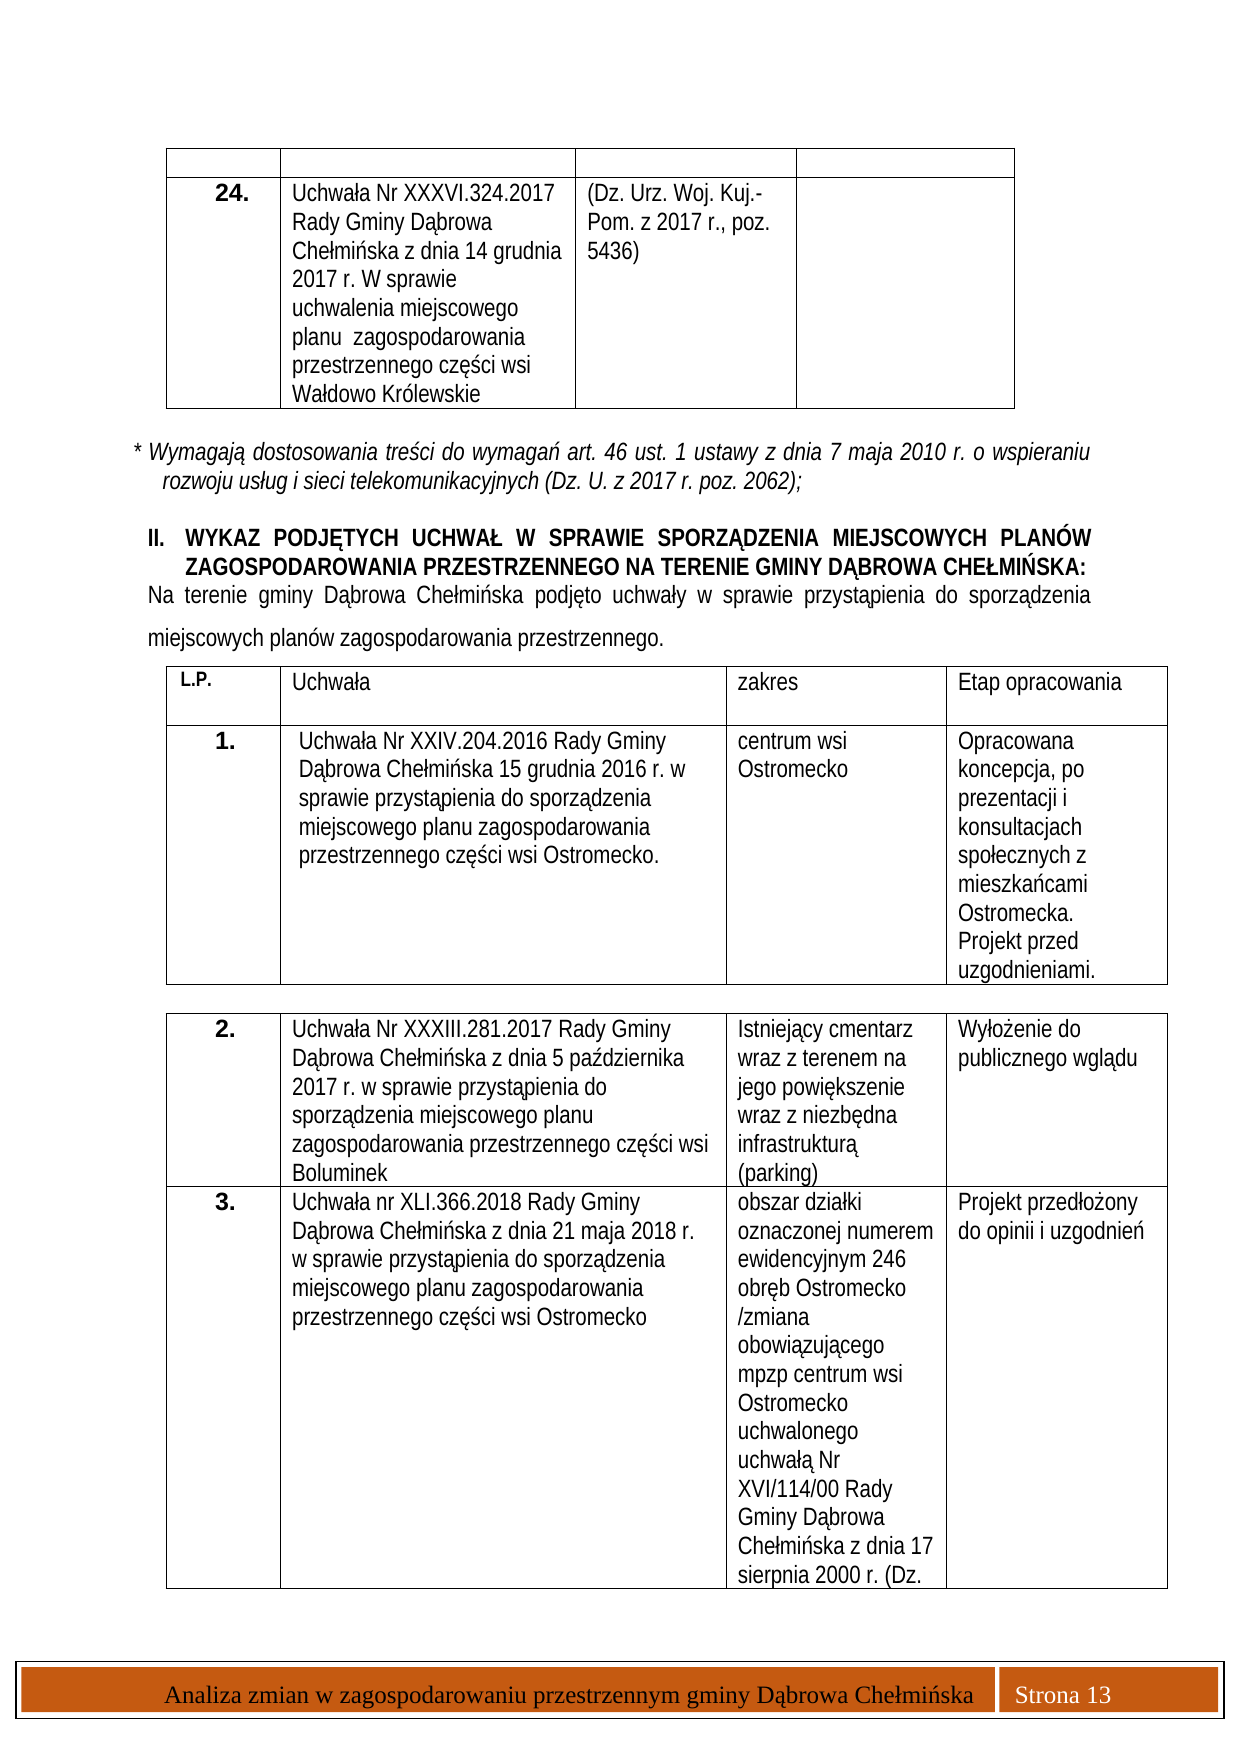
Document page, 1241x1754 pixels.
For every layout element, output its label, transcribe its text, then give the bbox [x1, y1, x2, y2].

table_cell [727, 1187, 946, 1588]
table_cell [167, 178, 280, 407]
table_cell [167, 149, 280, 177]
text II. WYKAZ PODJĘTYCH UCHWAŁ W SPRAWIE SPORZĄDZENIA MIEJSCOWYCH PLANÓW ZAGOSPODAROWANIA PRZESTRZENNEGO NA TERENIE GMINY DĄBROWA CHEŁMIŃSKA: [148, 523, 1093, 580]
table_header zakres [727, 667, 946, 724]
table_cell [797, 149, 1014, 177]
table_cell Uchwała Nr XXIV.204.2016 Rady Gminy Dąbrowa Chełmińska 15 grudnia 2016 r. w sprawie przystąpienia do sporządzenia miejscowego planu zagospodarowania przestrzennego części wsi Ostromecko. [281, 726, 726, 983]
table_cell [281, 1187, 726, 1588]
table_cell [167, 726, 280, 983]
table_cell [797, 178, 1014, 407]
table_header Istniejący cmentarz wraz z terenem na jego powiększenie wraz z niezbędna infrastrukturą (parking) [727, 1014, 946, 1186]
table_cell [281, 149, 575, 177]
table_cell (Dz. Urz. Woj. Kuj.- Pom. z 2017 r., poz. 5436) [576, 178, 796, 407]
text * Wymagają dostosowania treści do wymagań art. 46 ust. 1 ustawy z dnia 7 maja 2010 r. o wspieraniu rozwoju usług i sieci telekomunikacyjnych (Dz. U. z 2017 r. poz. 2062); [133, 437, 1093, 494]
table_cell [167, 1187, 280, 1588]
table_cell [947, 1187, 1167, 1588]
table_header Etap opracowania [947, 667, 1167, 724]
text Na terenie gminy Dąbrowa Chełmińska podjęto uchwały w sprawie przystąpienia do sporządzenia miejscowych planów zagospodarowania przestrzennego. [148, 580, 1093, 652]
table_header L.P. [167, 667, 280, 724]
table_cell Uchwała Nr XXXVI.324.2017 Rady Gminy Dąbrowa Chełmińska z dnia 14 grudnia 2017 r. W sprawie uchwalenia miejscowego planu zagospodarowania przestrzennego części wsi Wałdowo Królewskie [281, 178, 575, 407]
table_cell centrum wsi Ostromecko [727, 726, 946, 983]
table_header Uchwała Nr XXXIII.281.2017 Rady Gminy Dąbrowa Chełmińska z dnia 5 października 2017 r. w sprawie przystąpienia do sporządzenia miejscowego planu zagospodarowania przestrzennego części wsi Boluminek [281, 1014, 726, 1186]
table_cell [576, 149, 796, 177]
table_header Uchwała [281, 667, 726, 724]
table_header Wyłożenie do publicznego wglądu [947, 1014, 1167, 1186]
table_cell Opracowana koncepcja, po prezentacji i konsultacjach społecznych z mieszkańcami Ostromecka. Projekt przed uzgodnieniami. [947, 726, 1167, 983]
table_header [167, 1014, 280, 1186]
